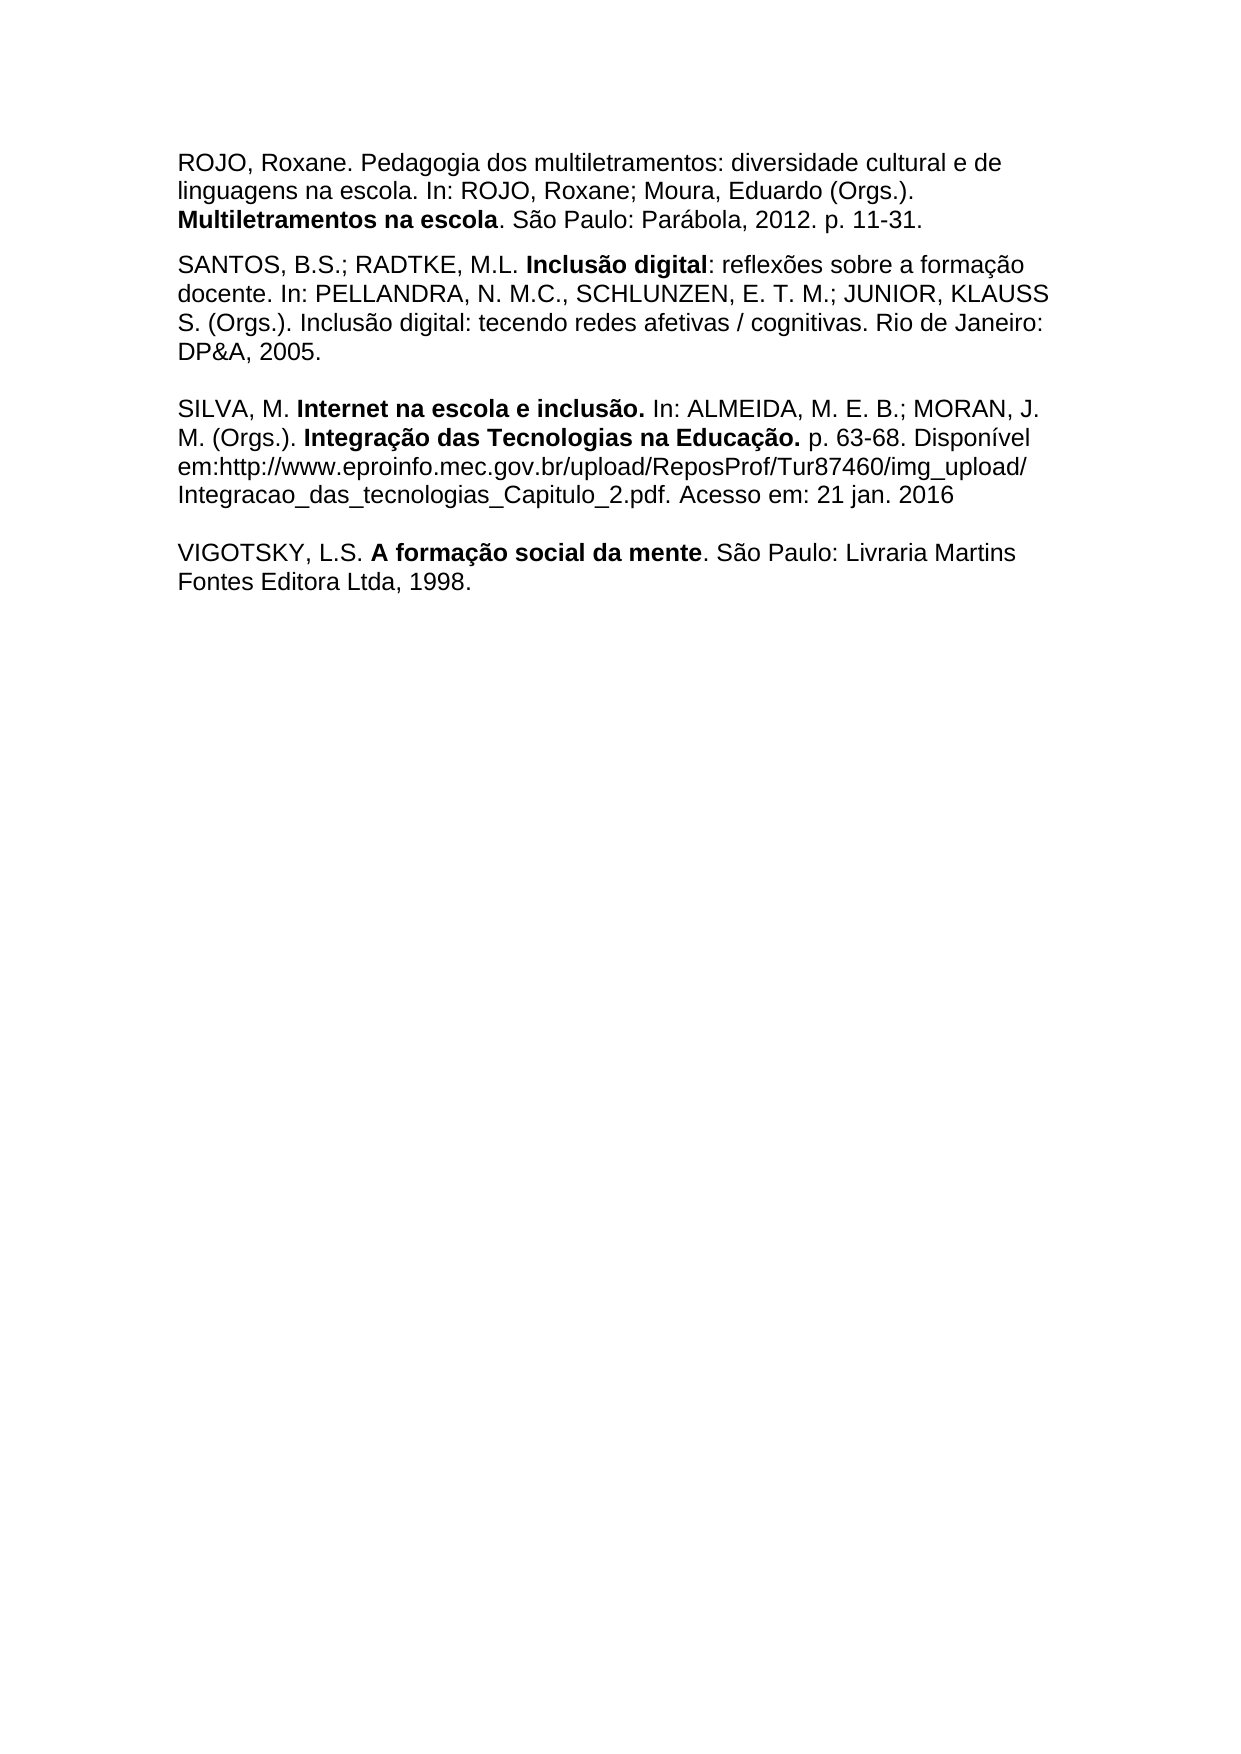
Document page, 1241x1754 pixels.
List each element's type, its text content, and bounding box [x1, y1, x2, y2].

text VIGOTSKY, L.S. A formação social da mente. São Paulo: Livraria Martins Fontes Editora Ltda, 1998. [177, 538, 1063, 596]
text SANTOS, B.S.; RADTKE, M.L. Inclusão digital: reflexões sobre a formação docente. In: PELLANDRA, N. M.C., SCHLUNZEN, E. T. M.; JUNIOR, KLAUSS S. (Orgs.). Inclusão digital: tecendo redes afetivas / cognitivas. Rio de Janeiro: DP&A, 2005. [177, 251, 1063, 366]
text ROJO, Roxane. Pedagogia dos multiletramentos: diversidade cultural e de linguagens na escola. In: ROJO, Roxane; Moura, Eduardo (Orgs.). Multiletramentos na escola. São Paulo: Parábola, 2012. p. 11-31. [177, 148, 1063, 234]
text SILVA, M. Internet na escola e inclusão. In: ALMEIDA, M. E. B.; MORAN, J. M. (Orgs.). Integração das Tecnologias na Educação. p. 63-68. Disponível em:http://www.eproinfo.mec.gov.br/upload/ReposProf/Tur87460/img_upload/Integracao_das_tecnologias_Capitulo_2.pdf. Acesso em: 21 jan. 2016 [177, 394, 1063, 509]
